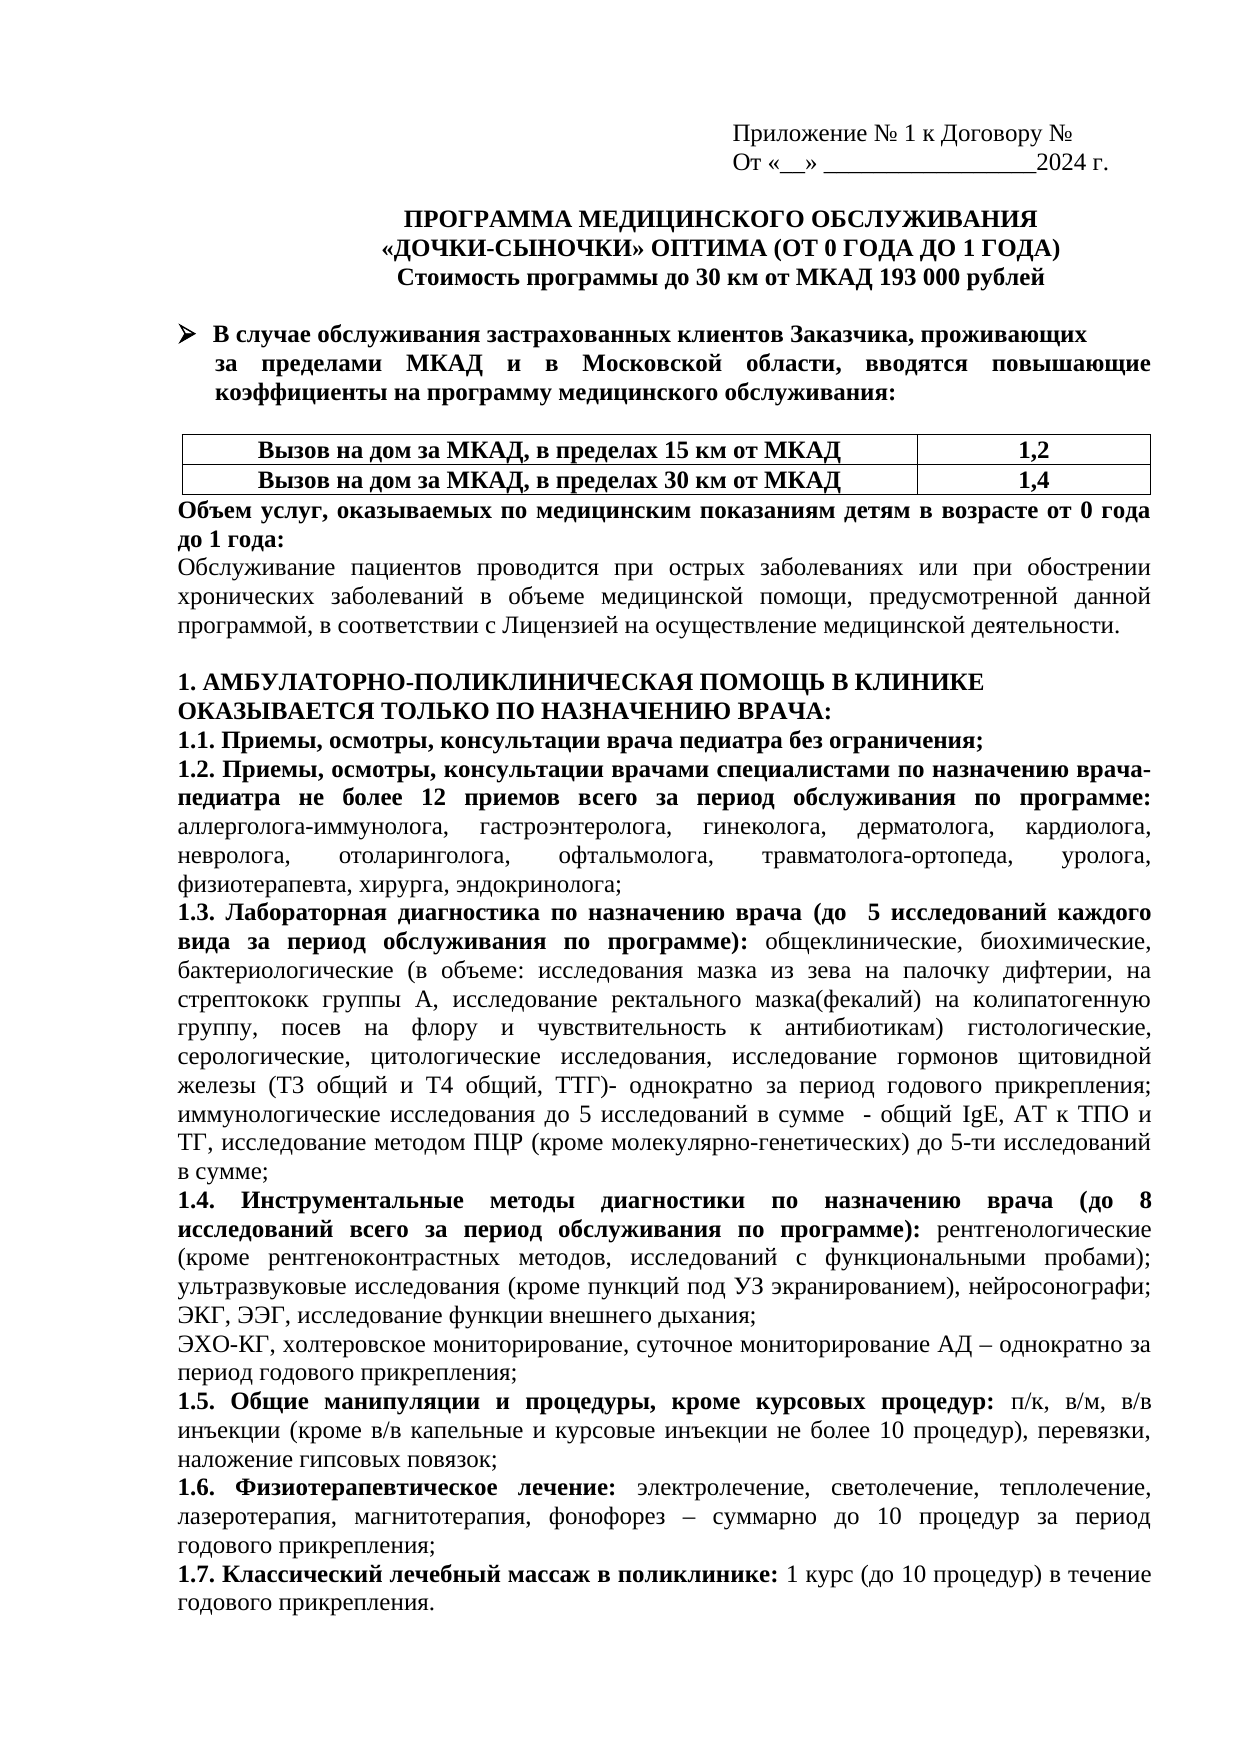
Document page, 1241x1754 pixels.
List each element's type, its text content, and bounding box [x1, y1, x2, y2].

text 1.7. Классический лечебный массаж в поликлинике: 1 курс (до 10 процедур) в течение годового прикрепления. [177, 1559, 1152, 1616]
table_cell 1,4 [918, 465, 1150, 494]
text ПРОГРАММА МЕДИЦИНСКОГО ОБСЛУЖИВАНИЯ [290, 204, 1152, 233]
text Объем услуг, оказываемых по медицинским показаниям детям в возрасте от 0 года до 1 года: [177, 495, 1152, 552]
text Стоимость программы до 30 км от МКАД 193 000 рублей [290, 262, 1152, 291]
text 1.3. Лабораторная диагностика по назначению врача (до 5 исследований каждого вида за период обслуживания по программе): общеклинические, биохимические, бактериологические (в объеме: исследования мазка из зева на палочку дифтерии, на стрептококк группы A, исследование ректального мазка(фекалий) на колипатогенную группу, посев на флору и чувствительность к антибиотикам) гистологические, серологические, цитологические исследования, исследование гормонов щитовидной железы (Т3 общий и Т4 общий, ТТГ)- однократно за период годового прикрепления; иммунологические исследования до 5 исследований в сумме - общий IgE, АТ к ТПО и ТГ, исследование методом ПЦР (кроме молекулярно-генетических) до 5-ти исследований в сумме; [177, 897, 1152, 1185]
text От «__» _________________2024 г. [213, 147, 1152, 176]
table_header 1,2 [918, 435, 1150, 464]
text 1.5. Общие манипуляции и процедуры, кроме курсовых процедур: п/к, в/м, в/в инъекции (кроме в/в капельные и курсовые инъекции не более 10 процедур), перевязки, наложение гипсовых повязок; [177, 1386, 1152, 1472]
text ЭХО-КГ, холтеровское мониторирование, суточное мониторирование АД – однократно за период годового прикрепления; [177, 1329, 1152, 1386]
text 1.4. Инструментальные методы диагностики по назначению врача (до 8 исследований всего за период обслуживания по программе): рентгенологические (кроме рентгеноконтрастных методов, исследований с функциональными пробами); ультразвуковые исследования (кроме пункций под УЗ экранированием), нейросонографи; ЭКГ, ЭЭГ, исследование функции внешнего дыхания; [177, 1185, 1152, 1329]
text 1.1. Приемы, осмотры, консультации врача педиатра без ограничения; [177, 725, 1152, 754]
list В случае обслуживания застрахованных клиентов Заказчика, проживающих [177, 319, 1152, 348]
text Обслуживание пациентов проводится при острых заболеваниях или при обострении хронических заболеваний в объеме медицинской помощи, предусмотренной данной программой, в соответствии с Лицензией на осуществление медицинской деятельности. [177, 552, 1152, 639]
text Приложение № 1 к Договору № [213, 118, 1152, 147]
text за пределами МКАД и в Московской области, вводятся повышающие коэффициенты на программу медицинского обслуживания: [215, 348, 1152, 406]
table_header Вызов на дом за МКАД, в пределах 15 км от МКАД [183, 435, 917, 464]
table_cell Вызов на дом за МКАД, в пределах 30 км от МКАД [183, 465, 917, 494]
text 1.2. Приемы, осмотры, консультации врачами специалистами по назначению врача- педиатра не более 12 приемов всего за период обслуживания по программе: аллерголога-иммунолога, гастроэнтеролога, гинеколога, дерматолога, кардиолога, невролога, отоларинголога, офтальмолога, травматолога-ортопеда, уролога, физиотерапевта, хирурга, эндокринолога; [177, 754, 1152, 897]
text 1.6. Физиотерапевтическое лечение: электролечение, светолечение, теплолечение, лазеротерапия, магнитотерапия, фонофорез – суммарно до 10 процедур за период годового прикрепления; [177, 1472, 1152, 1559]
text «ДОЧКИ-СЫНОЧКИ» ОПТИМА (ОТ 0 ГОДА ДО 1 ГОДА) [290, 233, 1152, 262]
text 1. АМБУЛАТОРНО-ПОЛИКЛИНИЧЕСКАЯ ПОМОЩЬ В КЛИНИКЕ ОКАЗЫВАЕТСЯ ТОЛЬКО ПО НАЗНАЧЕНИЮ ВРАЧА: [177, 667, 1152, 725]
